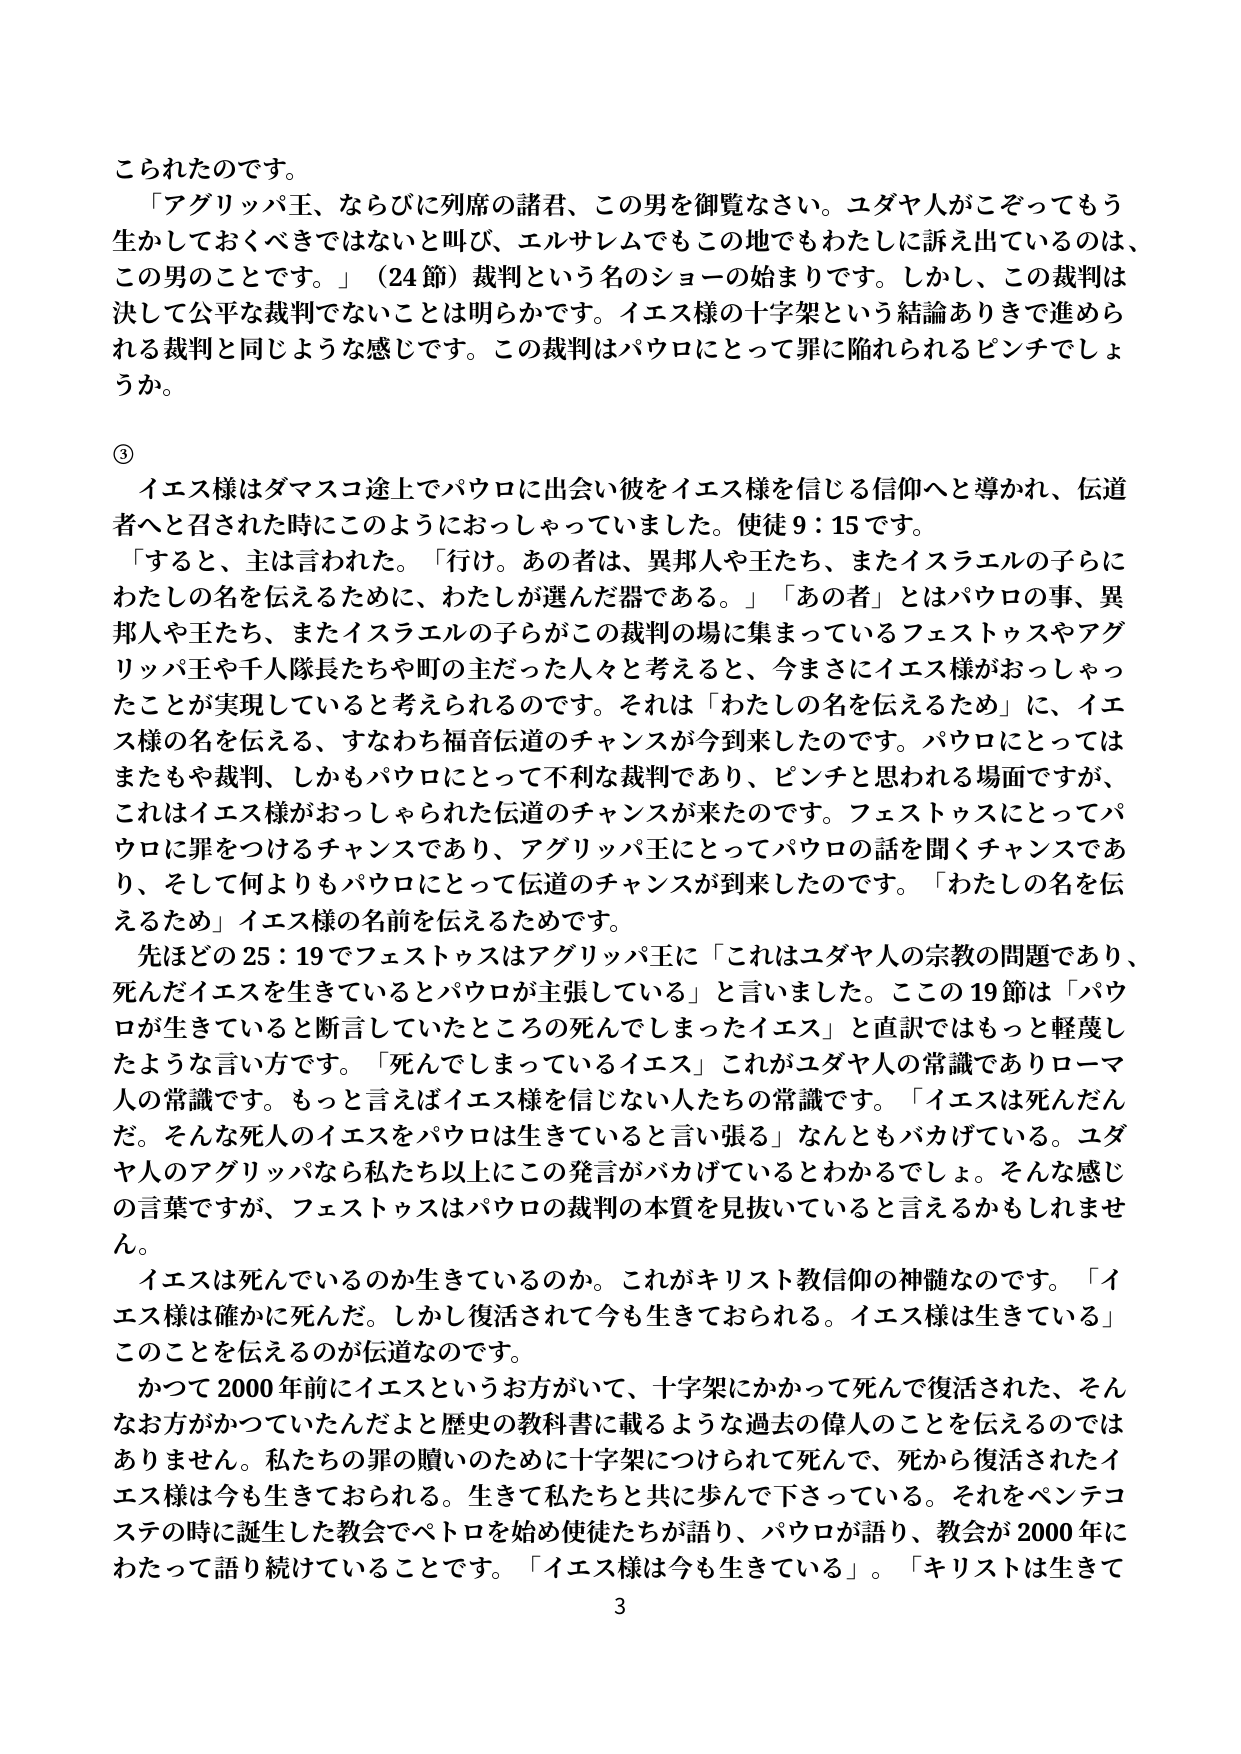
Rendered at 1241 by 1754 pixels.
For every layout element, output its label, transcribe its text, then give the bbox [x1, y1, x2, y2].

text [112, 1368, 1128, 1584]
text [112, 150, 1128, 186]
text 先ほどの25：19でフェストゥスはアグリッパ王に「これはユダヤ人の宗教の問題であり、死んだイエスを生きているとパウロが主張している」と言いました。ここの19節は「パウロが生きていると断言していたところの死んでしまったイエス」と直訳ではもっと軽蔑したような言い方です。「死んでしまっているイエス」これがユダヤ人の常識でありローマ人の常識です。もっと言えばイエス様を信じない人たちの常識です。「イエスは死んだんだ。そんな死人のイエスをパウロは生きていると言い張る」なんともバカげている。ユダヤ人のアグリッパなら私たち以上にこの発言がバカげているとわかるでしょ。そんな感じの言葉ですが、フェストゥスはパウロの裁判の本質を見抜いていると言えるかもしれません。 [112, 937, 1128, 1261]
text 「すると、主は言われた。「行け。あの者は、異邦人や王たち、またイスラエルの子らにわたしの名を伝えるために、わたしが選んだ器である。」「あの者」とはパウロの事、異邦人や王たち、またイスラエルの子らがこの裁判の場に集まっているフェストゥスやアグリッパ王や千人隊長たちや町の主だった人々と考えると、今まさにイエス様がおっしゃったことが実現していると考えられるのです。それは「わたしの名を伝えるため」に、イエス様の名を伝える、すなわち福音伝道のチャンスが今到来したのです。パウロにとってはまたもや裁判、しかもパウロにとって不利な裁判であり、ピンチと思われる場面ですが、これはイエス様がおっしゃられた伝道のチャンスが来たのです。フェストゥスにとってパウロに罪をつけるチャンスであり、アグリッパ王にとってパウロの話を聞くチャンスであり、そして何よりもパウロにとって伝道のチャンスが到来したのです。「わたしの名を伝えるため」イエス様の名前を伝えるためです。 [112, 542, 1128, 937]
text イエス様はダマスコ途上でパウロに出会い彼をイエス様を信じる信仰へと導かれ、伝道者へと召された時にこのようにおっしゃっていました。使徒9：15です。 [112, 470, 1128, 542]
text 「アグリッパ王、ならびに列席の諸君、この男を御覧なさい。ユダヤ人がこぞってもう生かしておくべきではないと叫び、エルサレムでもこの地でもわたしに訴え出ているのは、この男のことです。」（24節）裁判という名のショーの始まりです。しかし、この裁判は決して公平な裁判でないことは明らかです。イエス様の十字架という結論ありきで進められる裁判と同じような感じです。この裁判はパウロにとって罪に陥れられるピンチでしょうか。 [112, 186, 1128, 402]
text イエスは死んでいるのか生きているのか。これがキリスト教信仰の神髄なのです。「イエス様は確かに死んだ。しかし復活されて今も生きておられる。イエス様は生きている」このことを伝えるのが伝道なのです。 [112, 1261, 1128, 1368]
